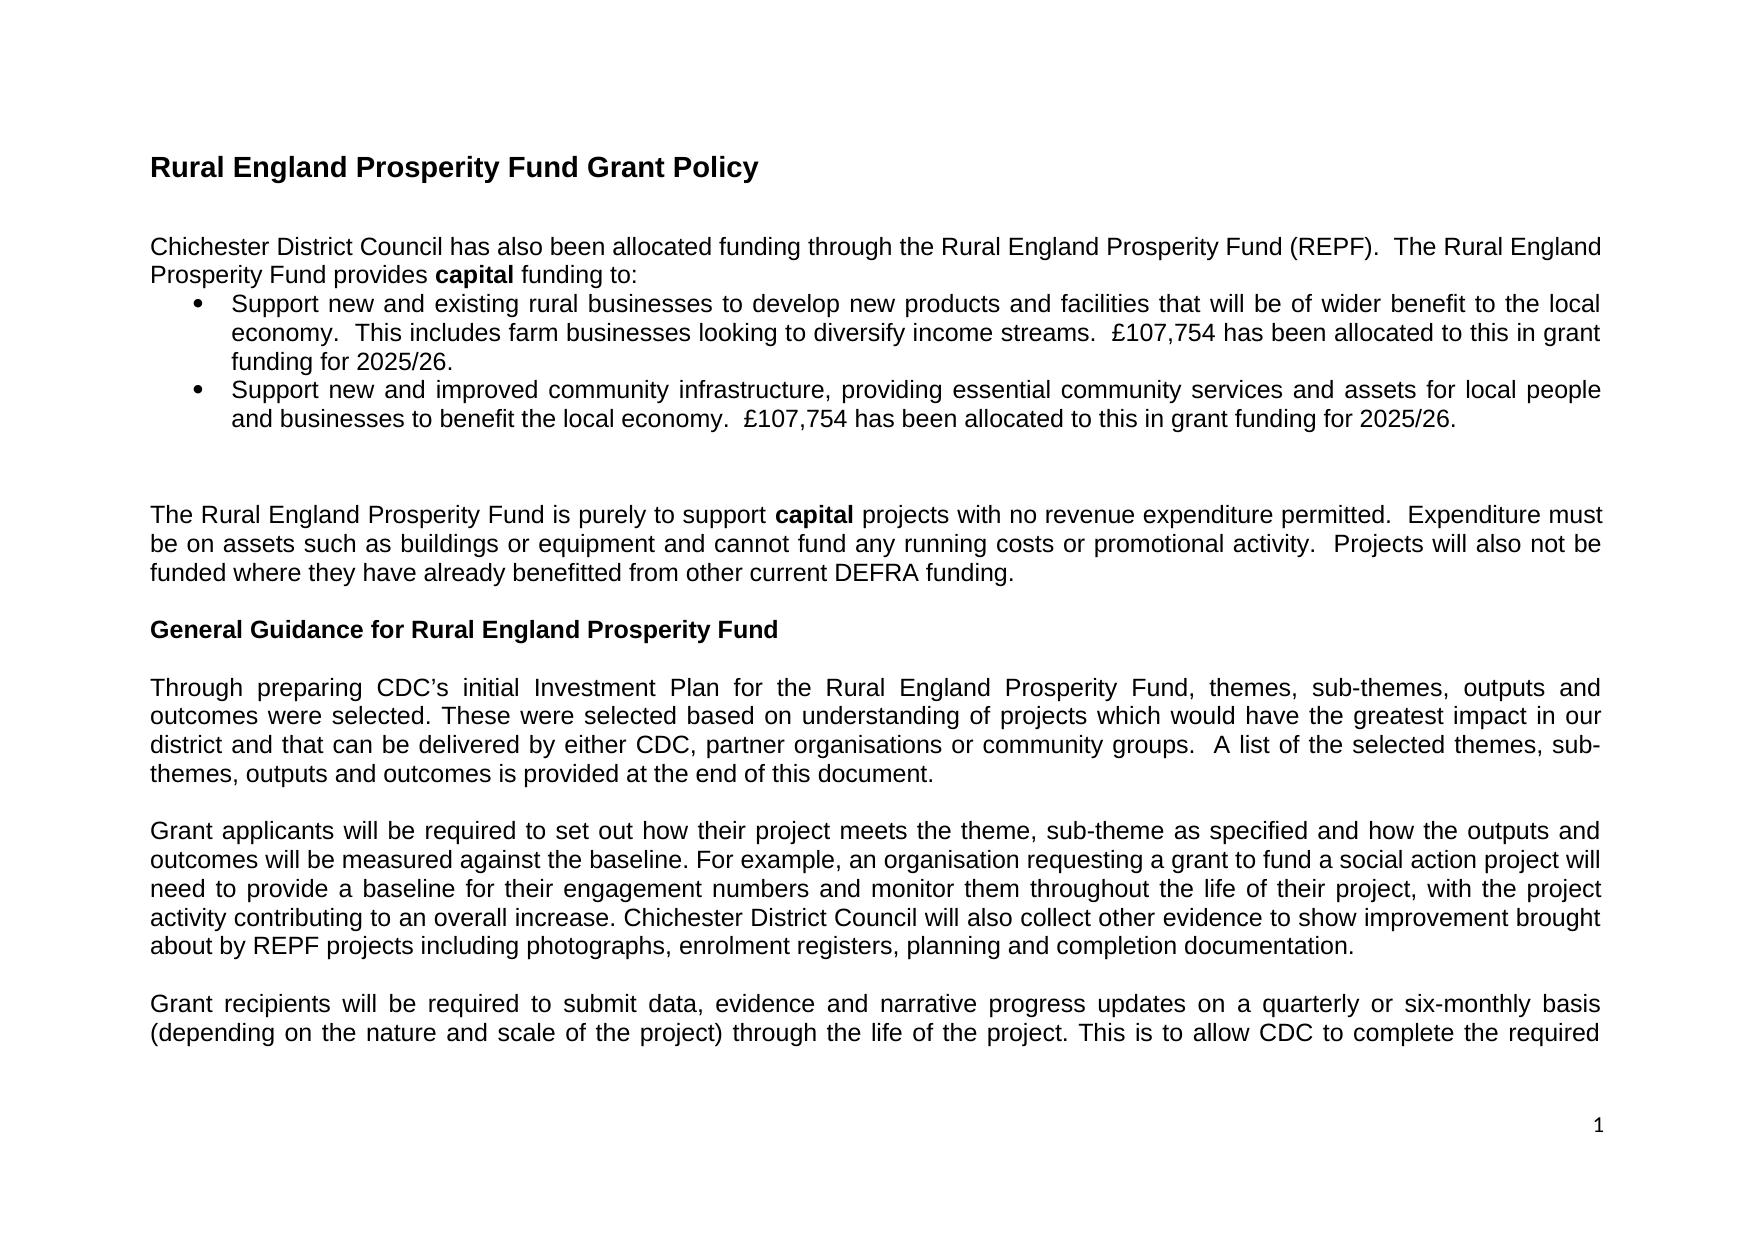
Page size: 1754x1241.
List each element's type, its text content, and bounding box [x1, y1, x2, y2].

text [150, 989, 1604, 1046]
text General Guidance for Rural England Prosperity Fund [150, 615, 1604, 644]
text Chichester District Council has also been allocated funding through the Rural England Prosperity Fund (REPF). The Rural England Prosperity Fund provides capital funding to: [150, 232, 1604, 289]
text The Rural England Prosperity Fund is purely to support capital projects with no revenue expenditure permitted. Expenditure must be on assets such as buildings or equipment and cannot fund any running costs or promotional activity. Projects will also not be funded where they have already benefitted from other current DEFRA funding. [150, 500, 1604, 586]
text Through preparing CDC’s initial Investment Plan for the Rural England Prosperity Fund, themes, sub-themes, outputs and outcomes were selected. These were selected based on understanding of projects which would have the greatest impact in our district and that can be delivered by either CDC, partner organisations or community groups. A list of the selected themes, sub-themes, outputs and outcomes is provided at the end of this document. [150, 673, 1604, 788]
list Support new and existing rural businesses to develop new products and facilities that will be of wider benefit to the local economy. This includes farm businesses looking to diversify income streams. £107,754 has been allocated to this in grant funding for 2025/26. [194, 289, 1604, 375]
text Rural England Prosperity Fund Grant Policy [150, 150, 1604, 183]
list Support new and improved community infrastructure, providing essential community services and assets for local people and businesses to benefit the local economy. £107,754 has been allocated to this in grant funding for 2025/26. [194, 375, 1604, 433]
text Grant applicants will be required to set out how their project meets the theme, sub-theme as specified and how the outputs and outcomes will be measured against the baseline. For example, an organisation requesting a grant to fund a social action project will need to provide a baseline for their engagement numbers and monitor them throughout the life of their project, with the project activity contributing to an overall increase. Chichester District Council will also collect other evidence to show improvement brought about by REPF projects including photographs, enrolment registers, planning and completion documentation. [150, 816, 1604, 960]
